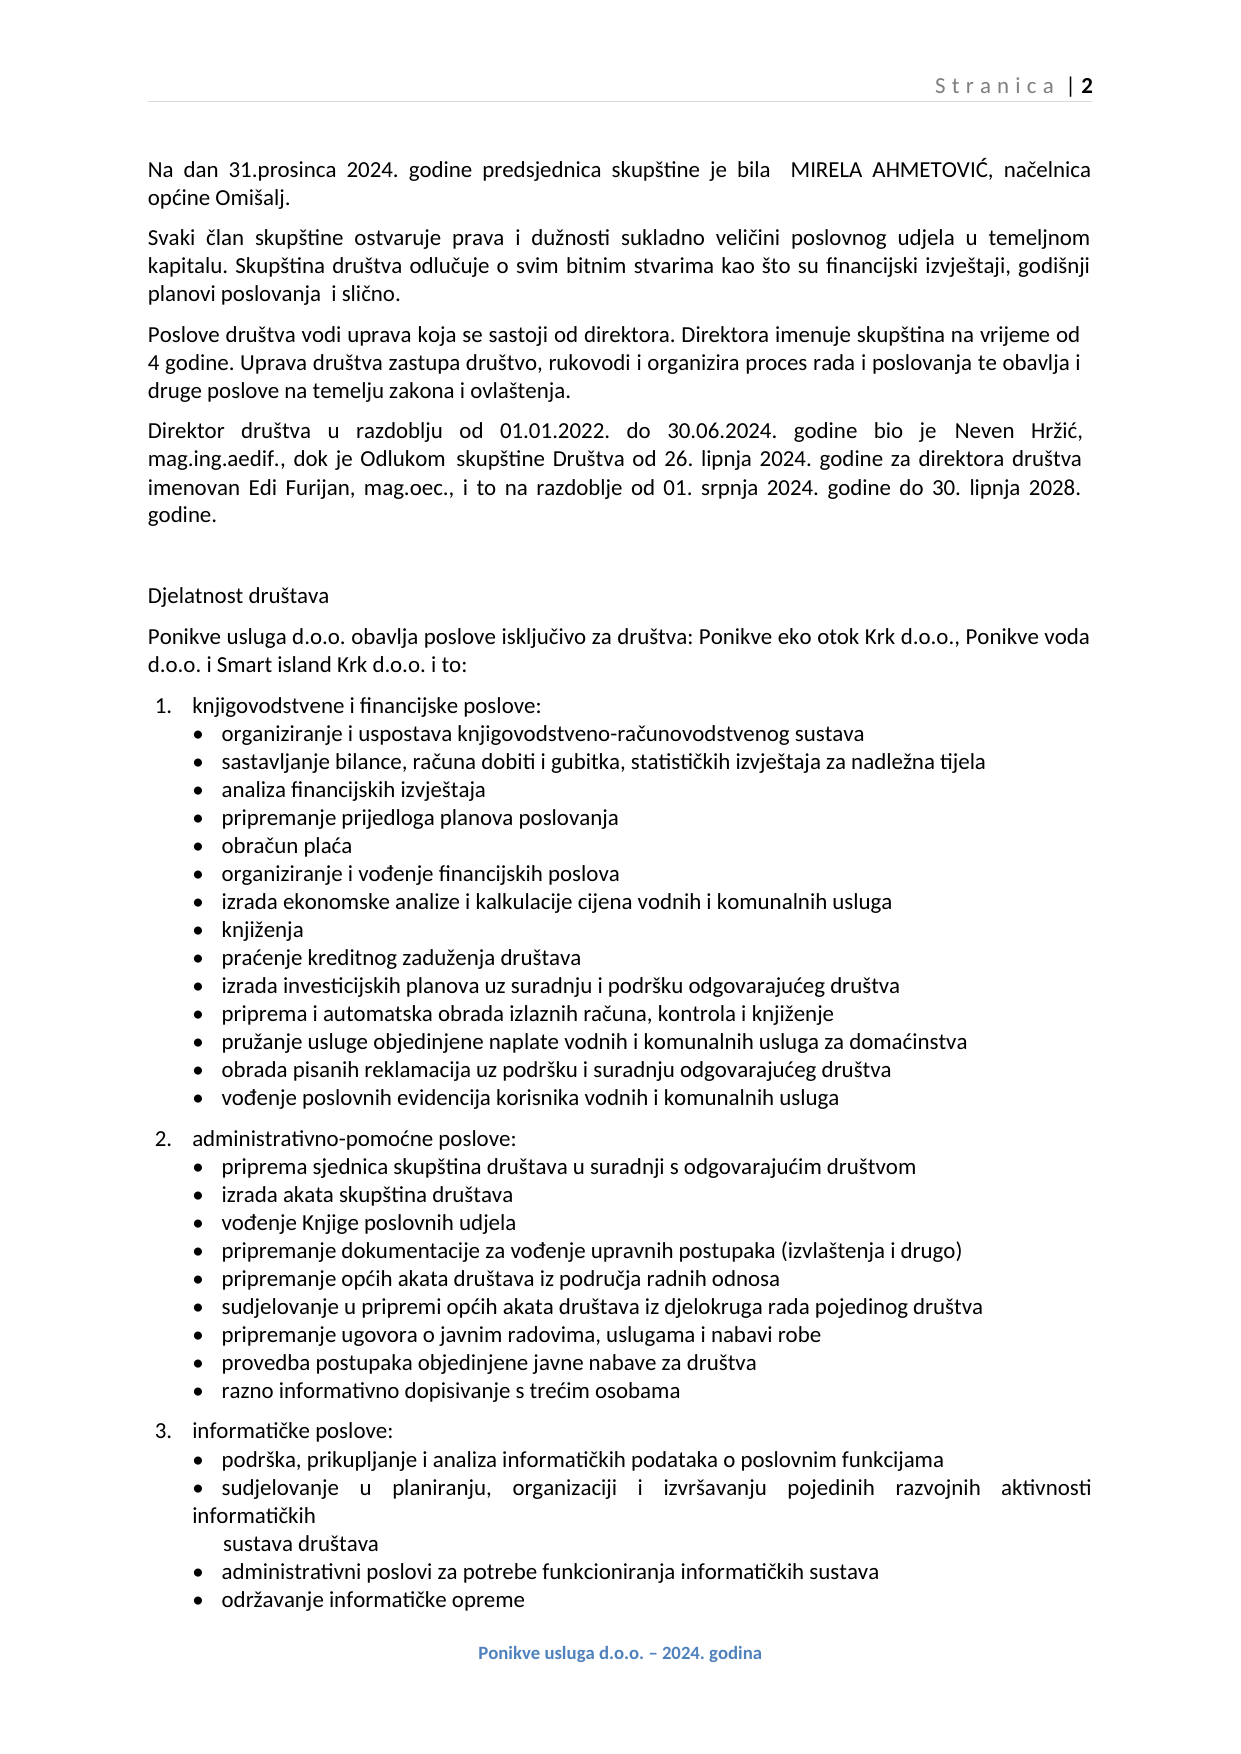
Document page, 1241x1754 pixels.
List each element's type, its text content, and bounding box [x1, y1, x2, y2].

text • pripremanje dokumentacije za vođenje upravnih postupaka (izvlaštenja i drugo) [192, 1236, 1092, 1264]
text • sastavljanje bilance, računa dobiti i gubitka, statističkih izvještaja za nadležna tijela [192, 747, 1092, 775]
text • obračun plaća [192, 831, 1092, 859]
text sustava društava [148, 1529, 1092, 1557]
text • izrada investicijskih planova uz suradnju i podršku odgovarajućeg društva [192, 971, 1092, 999]
text Poslove društva vodi uprava koja se sastoji od direktora. Direktora imenuje skupština na vrijeme od 4 godine. Uprava društva zastupa društvo, rukovodi i organizira proces rada i poslovanja te obavlja i druge poslove na temelju zakona i ovlaštenja. [148, 320, 1083, 404]
text • pružanje usluge objedinjene naplate vodnih i komunalnih usluga za domaćinstva [192, 1027, 1092, 1055]
text • provedba postupaka objedinjene javne nabave za društva [192, 1348, 1092, 1376]
text • održavanje informatičke opreme [192, 1585, 1092, 1613]
text • vođenje Knjige poslovnih udjela [192, 1208, 1092, 1236]
text • podrška, prikupljanje i analiza informatičkih podataka o poslovnim funkcijama [192, 1445, 1092, 1473]
text Djelatnost društava [148, 582, 1083, 610]
list informatičke poslove: [154, 1417, 1092, 1445]
text • vođenje poslovnih evidencija korisnika vodnih i komunalnih usluga [192, 1083, 1092, 1111]
text • organiziranje i uspostava knjigovodstveno-računovodstvenog sustava [192, 719, 1092, 747]
text • izrada ekonomske analize i kalkulacije cijena vodnih i komunalnih usluga [192, 887, 1092, 915]
text Direktor društva u razdoblju od 01.01.2022. do 30.06.2024. godine bio je Neven Hržić, mag.ing.aedif., dok je Odlukom skupštine Društva od 26. lipnja 2024. godine za direktora društva imenovan Edi Furijan, mag.oec., i to na razdoblje od 01. srpnja 2024. godine do 30. lipnja 2028. godine. [148, 417, 1083, 529]
list administrativno-pomoćne poslove: [154, 1124, 1092, 1152]
text • organiziranje i vođenje financijskih poslova [192, 859, 1092, 887]
text • analiza financijskih izvještaja [192, 775, 1092, 803]
text Na dan 31.prosinca 2024. godine predsjednica skupštine je bila MIRELA AHMETOVIĆ, načelnica općine Omišalj. [148, 155, 1092, 211]
text • pripremanje općih akata društava iz područja radnih odnosa [192, 1264, 1092, 1292]
text Ponikve usluga d.o.o. obavlja poslove isključivo za društva: Ponikve eko otok Krk d.o.o., Ponikve voda d.o.o. i Smart island Krk d.o.o. i to: [148, 622, 1092, 678]
text • praćenje kreditnog zaduženja društava [192, 943, 1092, 971]
text • sudjelovanje u planiranju, organizaciji i izvršavanju pojedinih razvojnih aktivnosti informatičkih [192, 1473, 1092, 1529]
text • obrada pisanih reklamacija uz podršku i suradnju odgovarajućeg društva [192, 1055, 1092, 1083]
text • pripremanje prijedloga planova poslovanja [192, 803, 1092, 831]
text • knjiženja [192, 915, 1092, 943]
text Svaki član skupštine ostvaruje prava i dužnosti sukladno veličini poslovnog udjela u temeljnom kapitalu. Skupština društva odlučuje o svim bitnim stvarima kao što su financijski izvještaji, godišnji planovi poslovanja i slično. [148, 223, 1092, 307]
text • pripremanje ugovora o javnim radovima, uslugama i nabavi robe [192, 1320, 1092, 1348]
text • sudjelovanje u pripremi općih akata društava iz djelokruga rada pojedinog društva [192, 1292, 1092, 1320]
text • priprema sjednica skupština društava u suradnji s odgovarajućim društvom [192, 1152, 1092, 1180]
list knjigovodstvene i financijske poslove: [154, 691, 1092, 719]
text • izrada akata skupština društava [192, 1180, 1092, 1208]
text • administrativni poslovi za potrebe funkcioniranja informatičkih sustava [192, 1557, 1092, 1585]
text • priprema i automatska obrada izlaznih računa, kontrola i knjiženje [192, 999, 1092, 1027]
text • razno informativno dopisivanje s trećim osobama [192, 1376, 1092, 1404]
